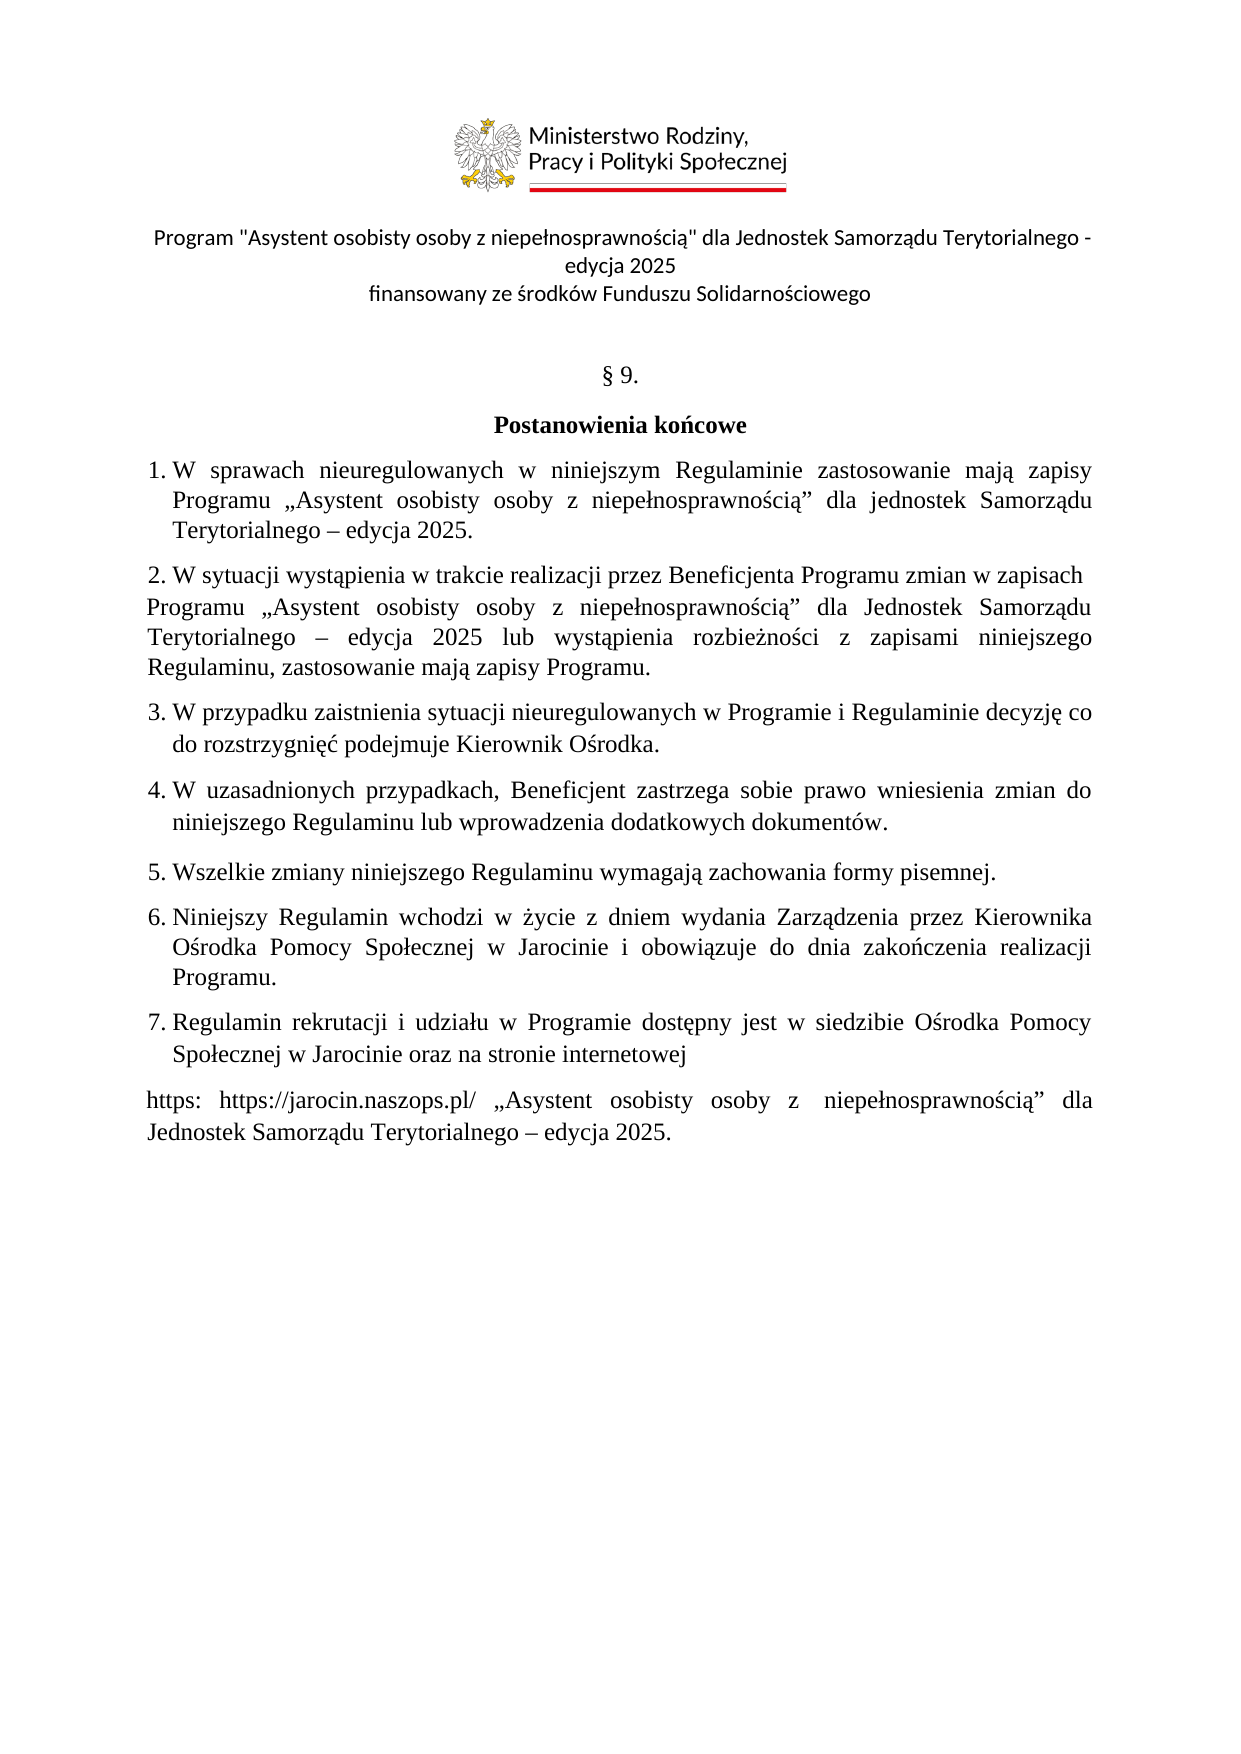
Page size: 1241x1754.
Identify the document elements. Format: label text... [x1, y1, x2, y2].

text https: https://jarocin.naszops.pl/ „Asystent osobisty osoby z niepełnosprawnością” dla Jednostek Samorządu Terytorialnego – edycja 2025. [146, 1085, 1093, 1146]
list W sytuacji wystąpienia w trakcie realizacji przez Beneficjenta Programu zmian w zapisach [148, 560, 1093, 589]
list W przypadku zaistnienia sytuacji nieuregulowanych w Programie i Regulaminie decyzję co do rozstrzygnięć podejmuje Kierownik Ośrodka. [148, 697, 1093, 758]
text § 9. [148, 360, 1093, 388]
list W uzasadnionych przypadkach, Beneficjent zastrzega sobie prawo wniesienia zmian do niniejszego Regulaminu lub wprowadzenia dodatkowych dokumentów. [148, 775, 1093, 836]
list W sprawach nieuregulowanych w niniejszym Regulaminie zastosowanie mają zapisy Programu „Asystent osobisty osoby z niepełnosprawnością” dla jednostek Samorządu Terytorialnego – edycja 2025. [148, 455, 1093, 544]
picture [437, 101, 803, 209]
text Programu „Asystent osobisty osoby z niepełnosprawnością” dla Jednostek Samorządu Terytorialnego – edycja 2025 lub wystąpienia rozbieżności z zapisami niniejszego Regulaminu, zastosowanie mają zapisy Programu. [146, 592, 1093, 681]
list Regulamin rekrutacji i udziału w Programie dostępny jest w siedzibie Ośrodka Pomocy Społecznej w Jarocinie oraz na stronie internetowej [148, 1007, 1093, 1068]
subtitle Postanowienia końcowe [148, 410, 1093, 439]
list Wszelkie zmiany niniejszego Regulaminu wymagają zachowania formy pisemnej. [148, 857, 1093, 886]
list Niniejszy Regulamin wchodzi w życie z dniem wydania Zarządzenia przez Kierownika Ośrodka Pomocy Społecznej w Jarocinie i obowiązuje do dnia zakończenia realizacji Programu. [148, 902, 1093, 991]
